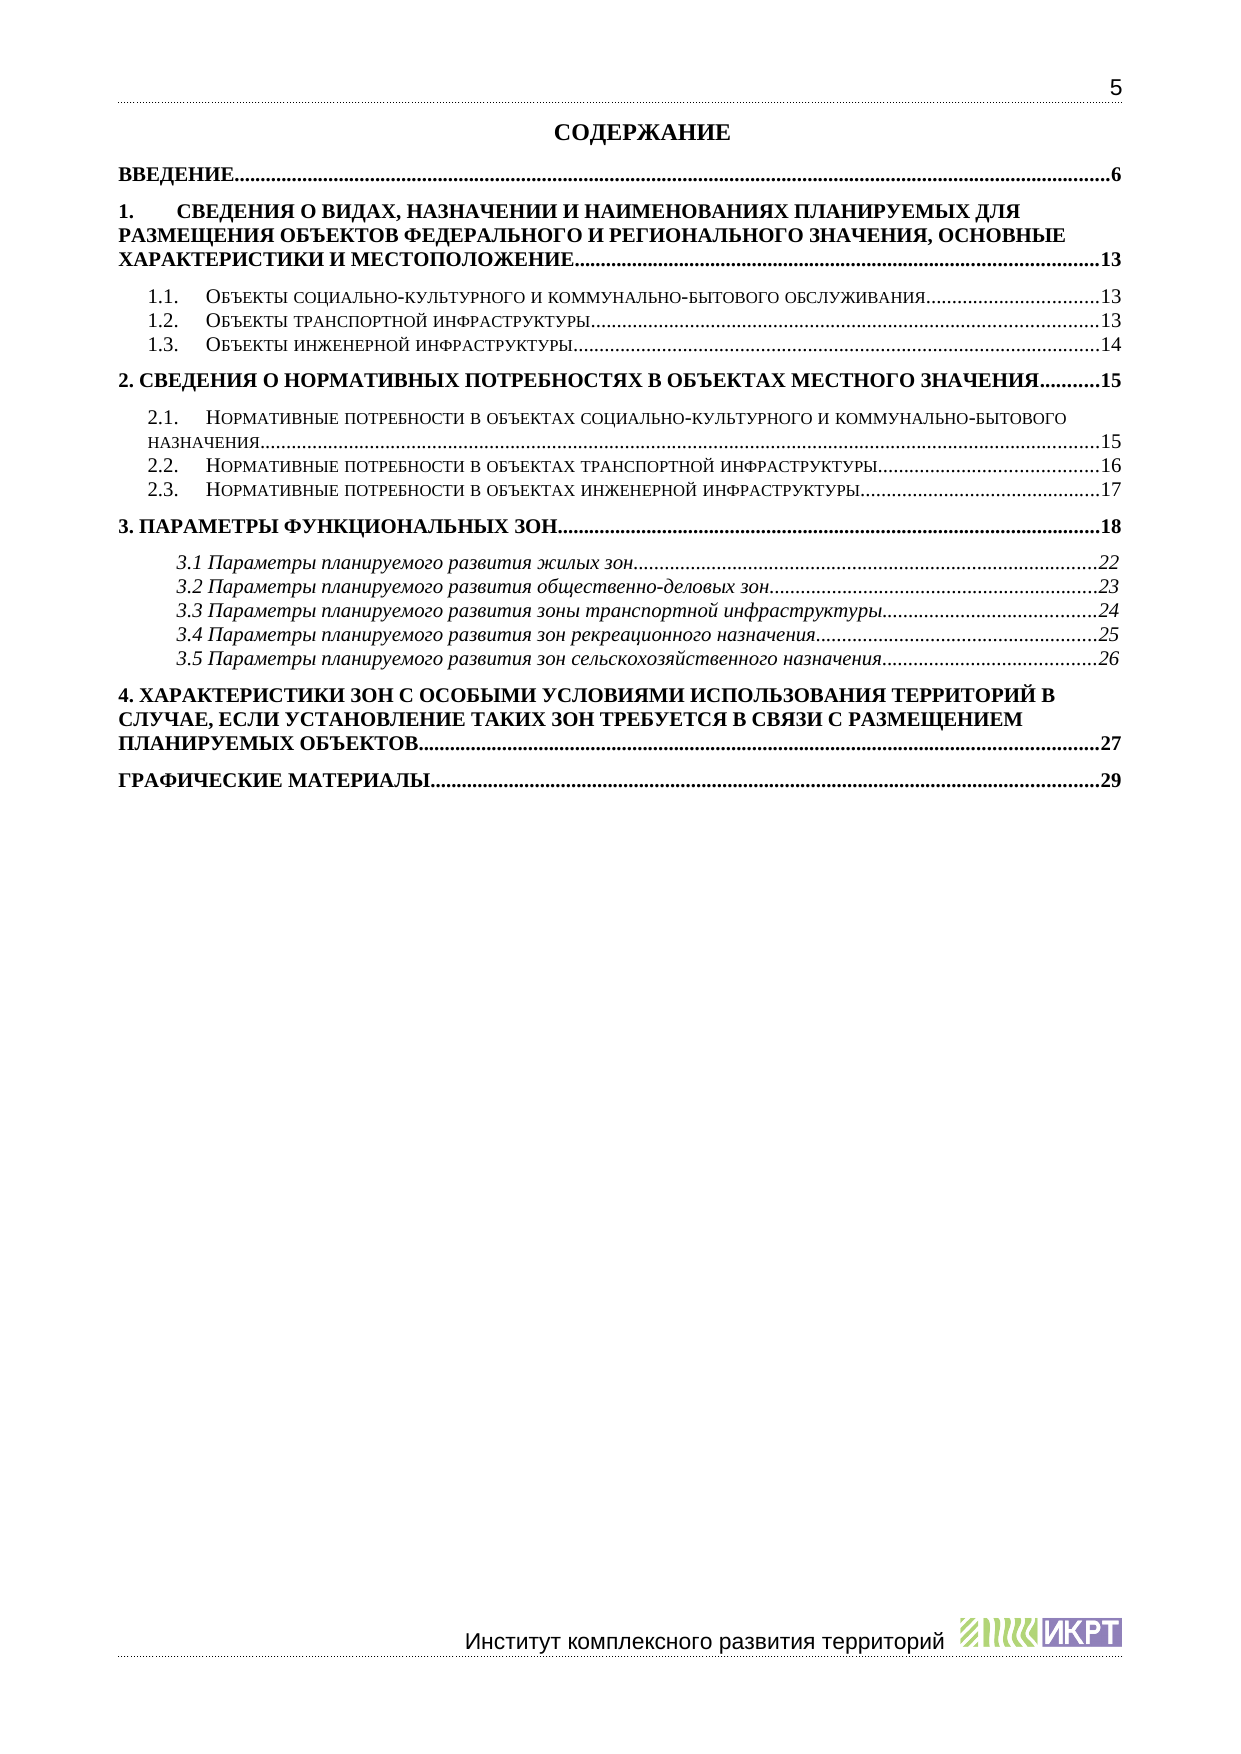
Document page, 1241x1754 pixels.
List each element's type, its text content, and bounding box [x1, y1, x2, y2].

text СОДЕРЖАНИЕ [118, 118, 1122, 146]
picture [959, 1617, 1122, 1650]
